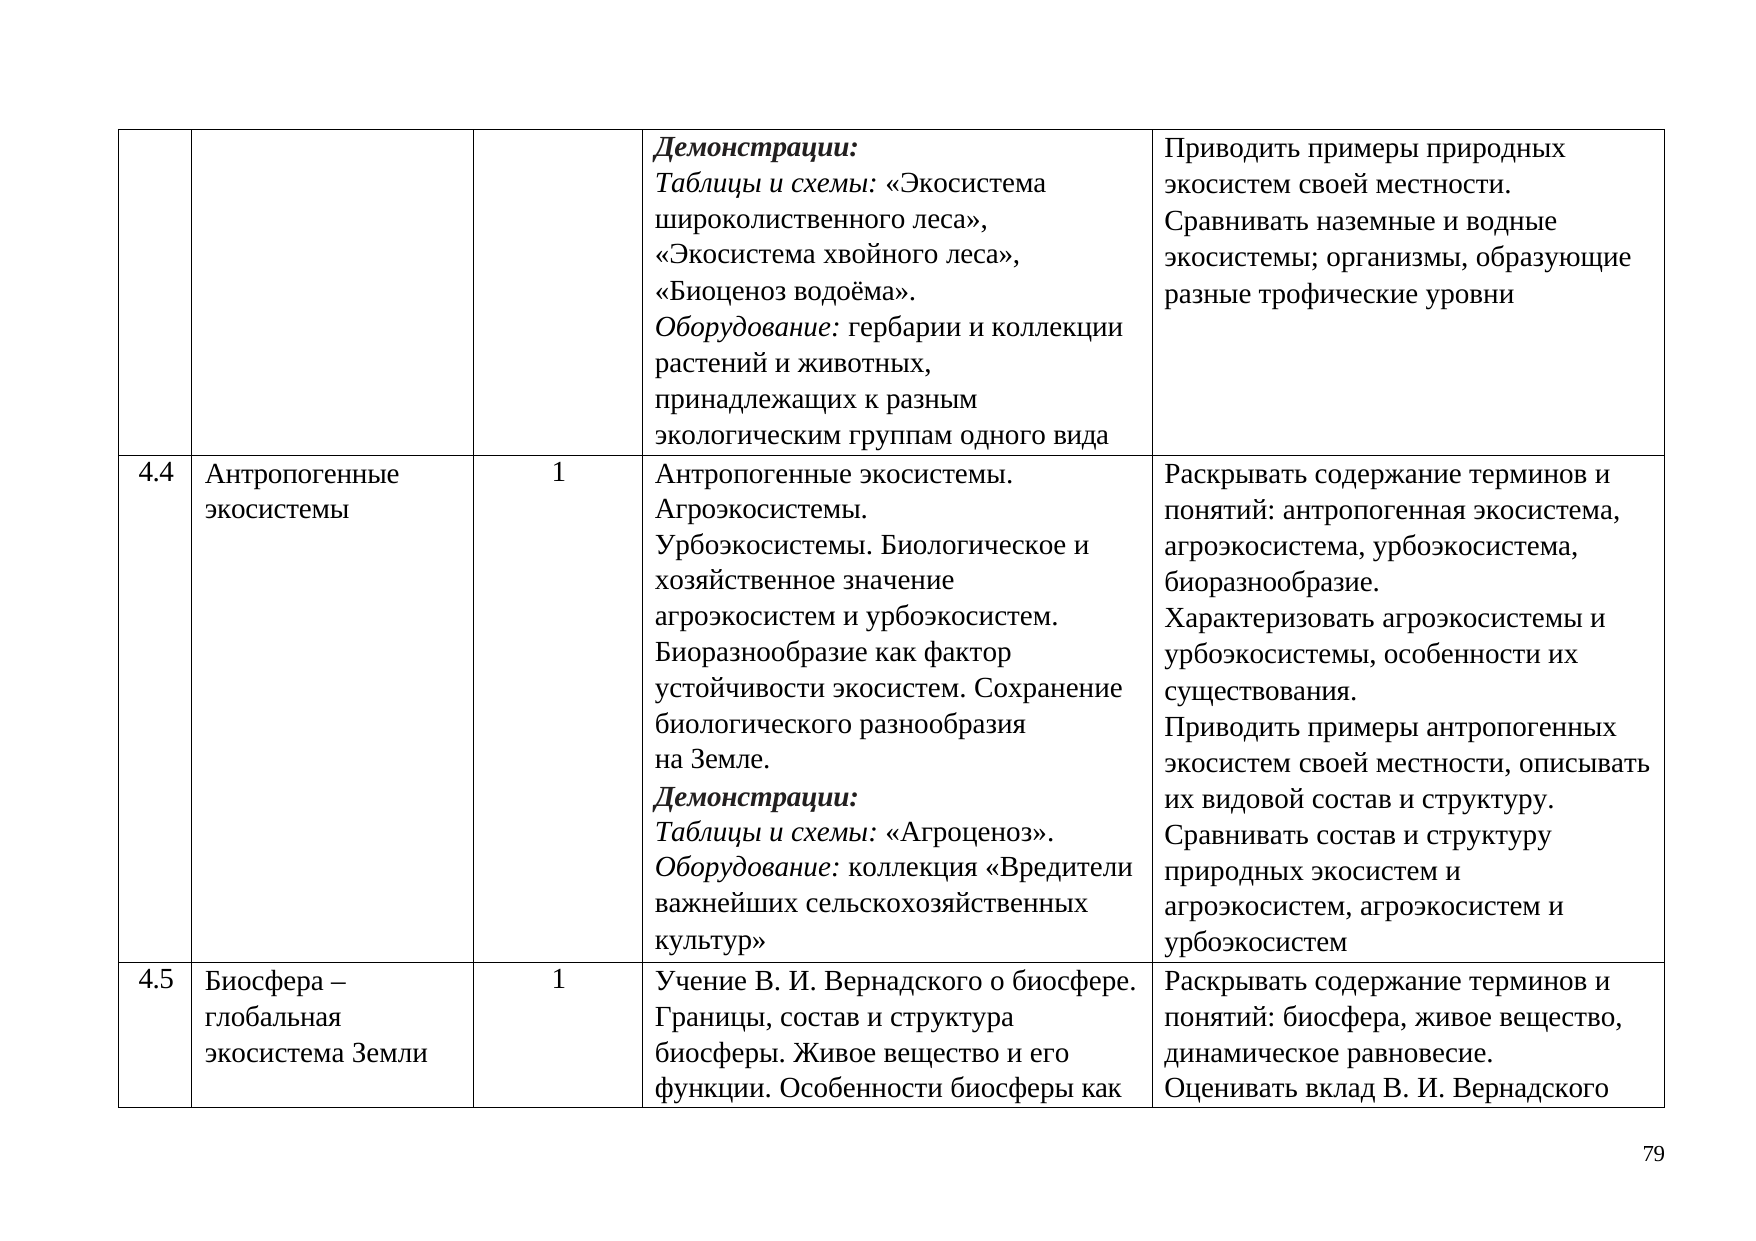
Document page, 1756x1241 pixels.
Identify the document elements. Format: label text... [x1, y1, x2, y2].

table_cell Учение В. И. Вернадского о биосфере. Границы, состав и структура биосферы. Живое вещество и его функции. Особенности биосферы как [643, 963, 1152, 1107]
table_header [119, 130, 191, 455]
table_header Приводить примеры природных экосистем своей местности. Сравнивать наземные и водные экосистемы; организмы, образующие разные трофические уровни [1153, 130, 1664, 455]
table_cell Раскрывать содержание терминов и понятий: антропогенная экосистема, агроэкосистема, урбоэкосистема, биоразнообразие. Характеризовать агроэкосистемы и урбоэкосистемы, особенности их существования. Приводить примеры антропогенных экосистем своей местности, описывать их видовой состав и структуру. Сравнивать состав и структуру природных экосистем и агроэкосистем, агроэкосистем и урбоэкосистем [1153, 456, 1664, 962]
table_cell Антропогенные экосистемы. Агроэкосистемы. Урбоэкосистемы. Биологическое и хозяйственное значение агроэкосистем и урбоэкосистем. Биоразнообразие как фактор устойчивости экосистем. Сохранение биологического разнообразия на Земле. Демонстрации: Таблицы и схемы: «Агроценоз». Оборудование: коллекция «Вредители важнейших сельскохозяйственных культур» [643, 456, 1152, 962]
table_cell Биосфера – глобальная экосистема Земли [192, 963, 473, 1107]
table_cell 1 [474, 963, 642, 1107]
table_cell Антропогенные экосистемы [192, 456, 473, 962]
table_cell 1 [474, 456, 642, 962]
table_header Демонстрации: Таблицы и схемы: «Экосистема широколиственного леса», «Экосистема хвойного леса», «Биоценоз водоёма». Оборудование: гербарии и коллекции растений и животных, принадлежащих к разным экологическим группам одного вида [643, 130, 1152, 455]
table_header [474, 130, 642, 455]
table_cell 4.5 [119, 963, 191, 1107]
table_header [192, 130, 473, 455]
table_cell 4.4 [119, 456, 191, 962]
table_cell Раскрывать содержание терминов и понятий: биосфера, живое вещество, динамическое равновесие. Оценивать вклад В. И. Вернадского [1153, 963, 1664, 1107]
